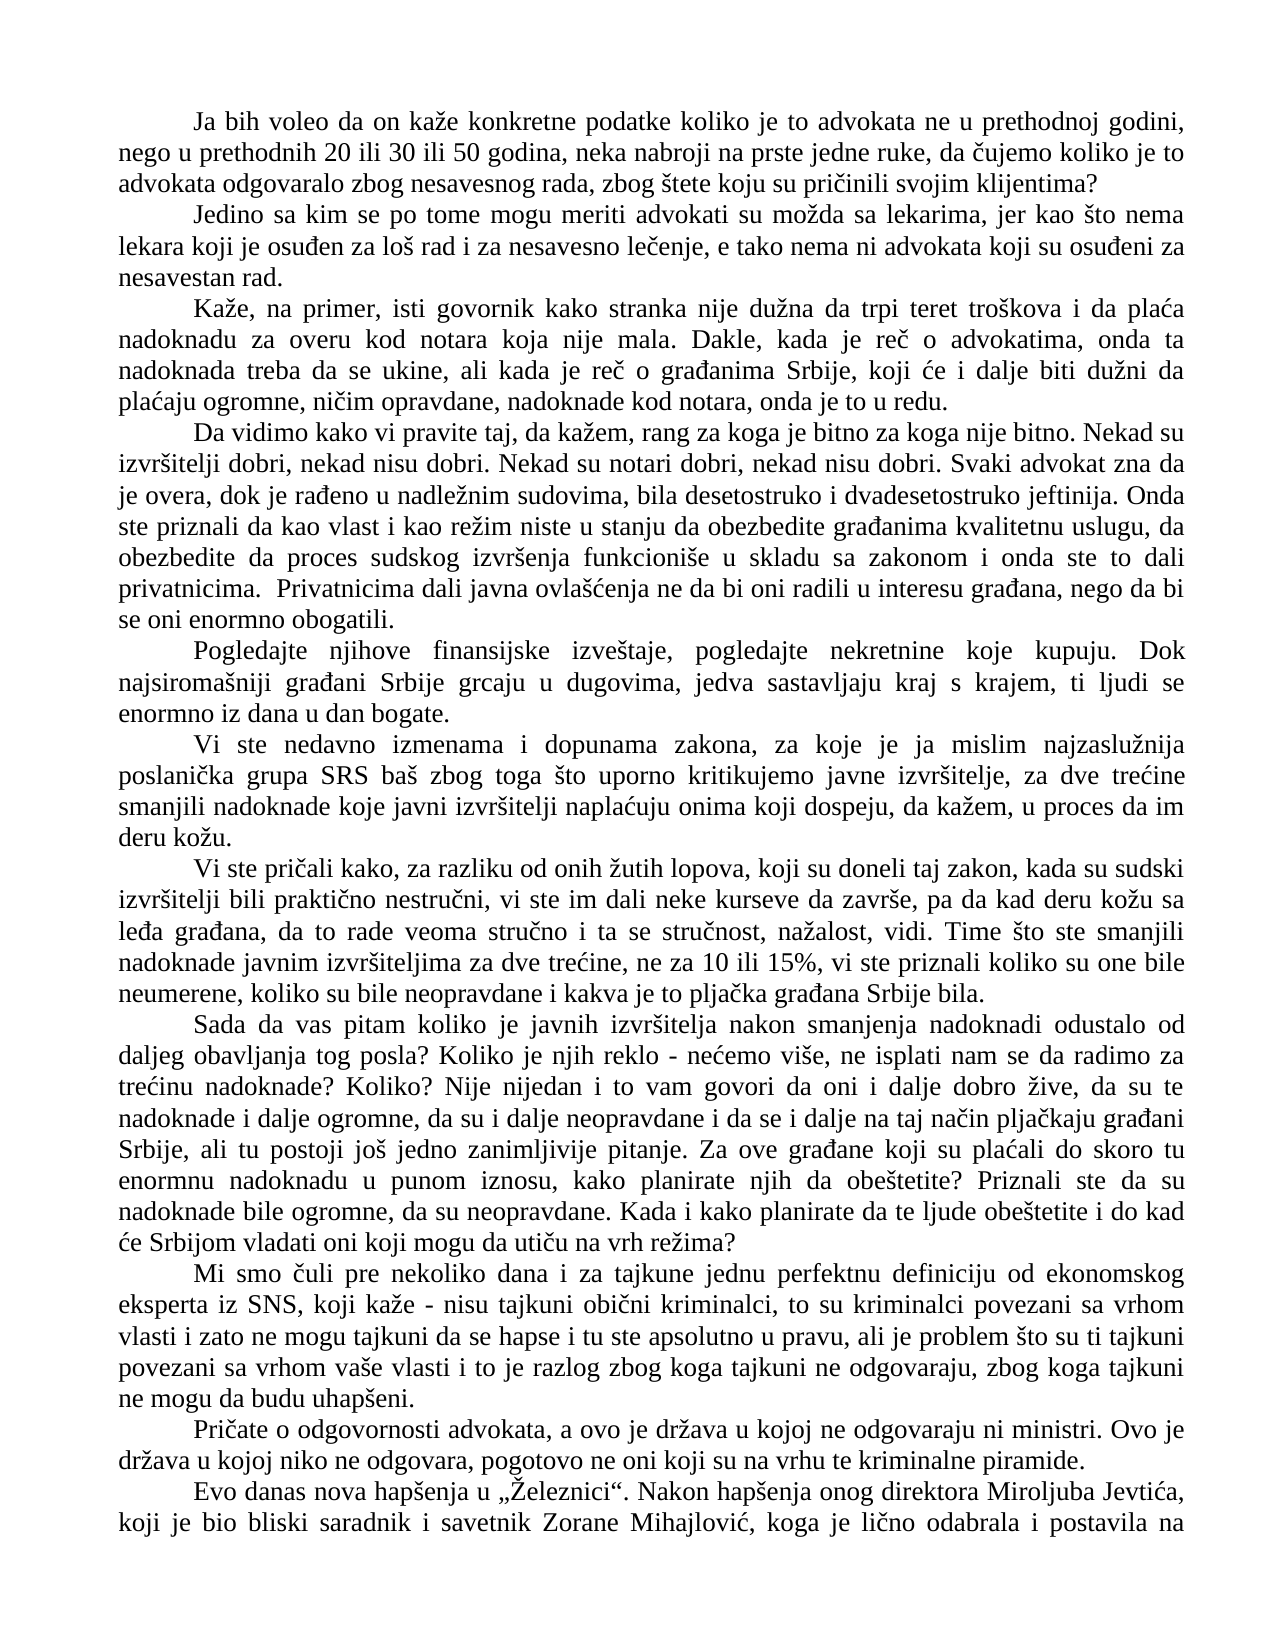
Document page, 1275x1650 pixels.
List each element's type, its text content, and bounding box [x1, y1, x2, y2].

text Pričate o odgovornosti advokata, a ovo je država u kojoj ne odgovaraju ni ministri. Ovo je država u kojoj niko ne odgovara, pogotovo ne oni koji su na vrhu te kriminalne piramide. [118, 1413, 1186, 1475]
text Jedino sa kim se po tome mogu meriti advokati su možda sa lekarima, jer kao što nema lekara koji je osuđen za loš rad i za nesavesno lečenje, e tako nema ni advokata koji su osuđeni za nesavestan rad. [118, 198, 1186, 292]
text Kaže, na primer, isti govornik kako stranka nije dužna da trpi teret troškova i da plaća nadoknadu za overu kod notara koja nije mala. Dakle, kada je reč o advokatima, onda ta nadoknada treba da se ukine, ali kada je reč o građanima Srbije, koji će i dalje biti dužni da plaćaju ogromne, ničim opravdane, nadoknade kod notara, onda je to u redu. [118, 292, 1186, 416]
text Vi ste pričali kako, za razliku od onih žutih lopova, koji su doneli taj zakon, kada su sudski izvršitelji bili praktično nestručni, vi ste im dali neke kurseve da završe, pa da kad deru kožu sa leđa građana, da to rade veoma stručno i ta se stručnost, nažalost, vidi. Time što ste smanjili nadoknade javnim izvršiteljima za dve trećine, ne za 10 ili 15%, vi ste priznali koliko su one bile neumerene, koliko su bile neopravdane i kakva je to pljačka građana Srbije bila. [118, 852, 1186, 1008]
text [118, 1475, 1186, 1538]
text Pogledajte njihove finansijske izveštaje, pogledajte nekretnine koje kupuju. Dok najsiromašniji građani Srbije grcaju u dugovima, jedva sastavljaju kraj s krajem, ti ljudi se enormno iz dana u dan bogate. [118, 634, 1186, 728]
text Vi ste nedavno izmenama i dopunama zakona, za koje je ja mislim najzaslužnija poslanička grupa SRS baš zbog toga što uporno kritikujemo javne izvršitelje, za dve trećine smanjili nadoknade koje javni izvršitelji naplaćuju onima koji dospeju, da kažem, u proces da im deru kožu. [118, 728, 1186, 852]
text Sada da vas pitam koliko je javnih izvršitelja nakon smanjenja nadoknadi odustalo od daljeg obavljanja tog posla? Koliko je njih reklo - nećemo više, ne isplati nam se da radimo za trećinu nadoknade? Koliko? Nije nijedan i to vam govori da oni i dalje dobro žive, da su te nadoknade i dalje ogromne, da su i dalje neopravdane i da se i dalje na taj način pljačkaju građani Srbije, ali tu postoji još jedno zanimljivije pitanje. Za ove građane koji su plaćali do skoro tu enormnu nadoknadu u punom iznosu, kako planirate njih da obeštetite? Priznali ste da su nadoknade bile ogromne, da su neopravdane. Kada i kako planirate da te ljude obeštetite i do kad će Srbijom vladati oni koji mogu da utiču na vrh režima? [118, 1008, 1186, 1257]
text Da vidimo kako vi pravite taj, da kažem, rang za koga je bitno za koga nije bitno. Nekad su izvršitelji dobri, nekad nisu dobri. Nekad su notari dobri, nekad nisu dobri. Svaki advokat zna da je overa, dok je rađeno u nadležnim sudovima, bila desetostruko i dvadesetostruko jeftinija. Onda ste priznali da kao vlast i kao režim niste u stanju da obezbedite građanima kvalitetnu uslugu, da obezbedite da proces sudskog izvršenja funkcioniše u skladu sa zakonom i onda ste to dali privatnicima. Privatnicima dali javna ovlašćenja ne da bi oni radili u interesu građana, nego da bi se oni enormno obogatili. [118, 416, 1186, 634]
text Ja bih voleo da on kaže konkretne podatke koliko je to advokata ne u prethodnoj godini, nego u prethodnih 20 ili 30 ili 50 godina, neka nabroji na prste jedne ruke, da čujemo koliko je to advokata odgovaralo zbog nesavesnog rada, zbog štete koju su pričinili svojim klijentima? [118, 105, 1186, 198]
text Mi smo čuli pre nekoliko dana i za tajkune jednu perfektnu definiciju od ekonomskog eksperta iz SNS, koji kaže - nisu tajkuni obični kriminalci, to su kriminalci povezani sa vrhom vlasti i zato ne mogu tajkuni da se hapse i tu ste apsolutno u pravu, ali je problem što su ti tajkuni povezani sa vrhom vaše vlasti i to je razlog zbog koga tajkuni ne odgovaraju, zbog koga tajkuni ne mogu da budu uhapšeni. [118, 1257, 1186, 1413]
